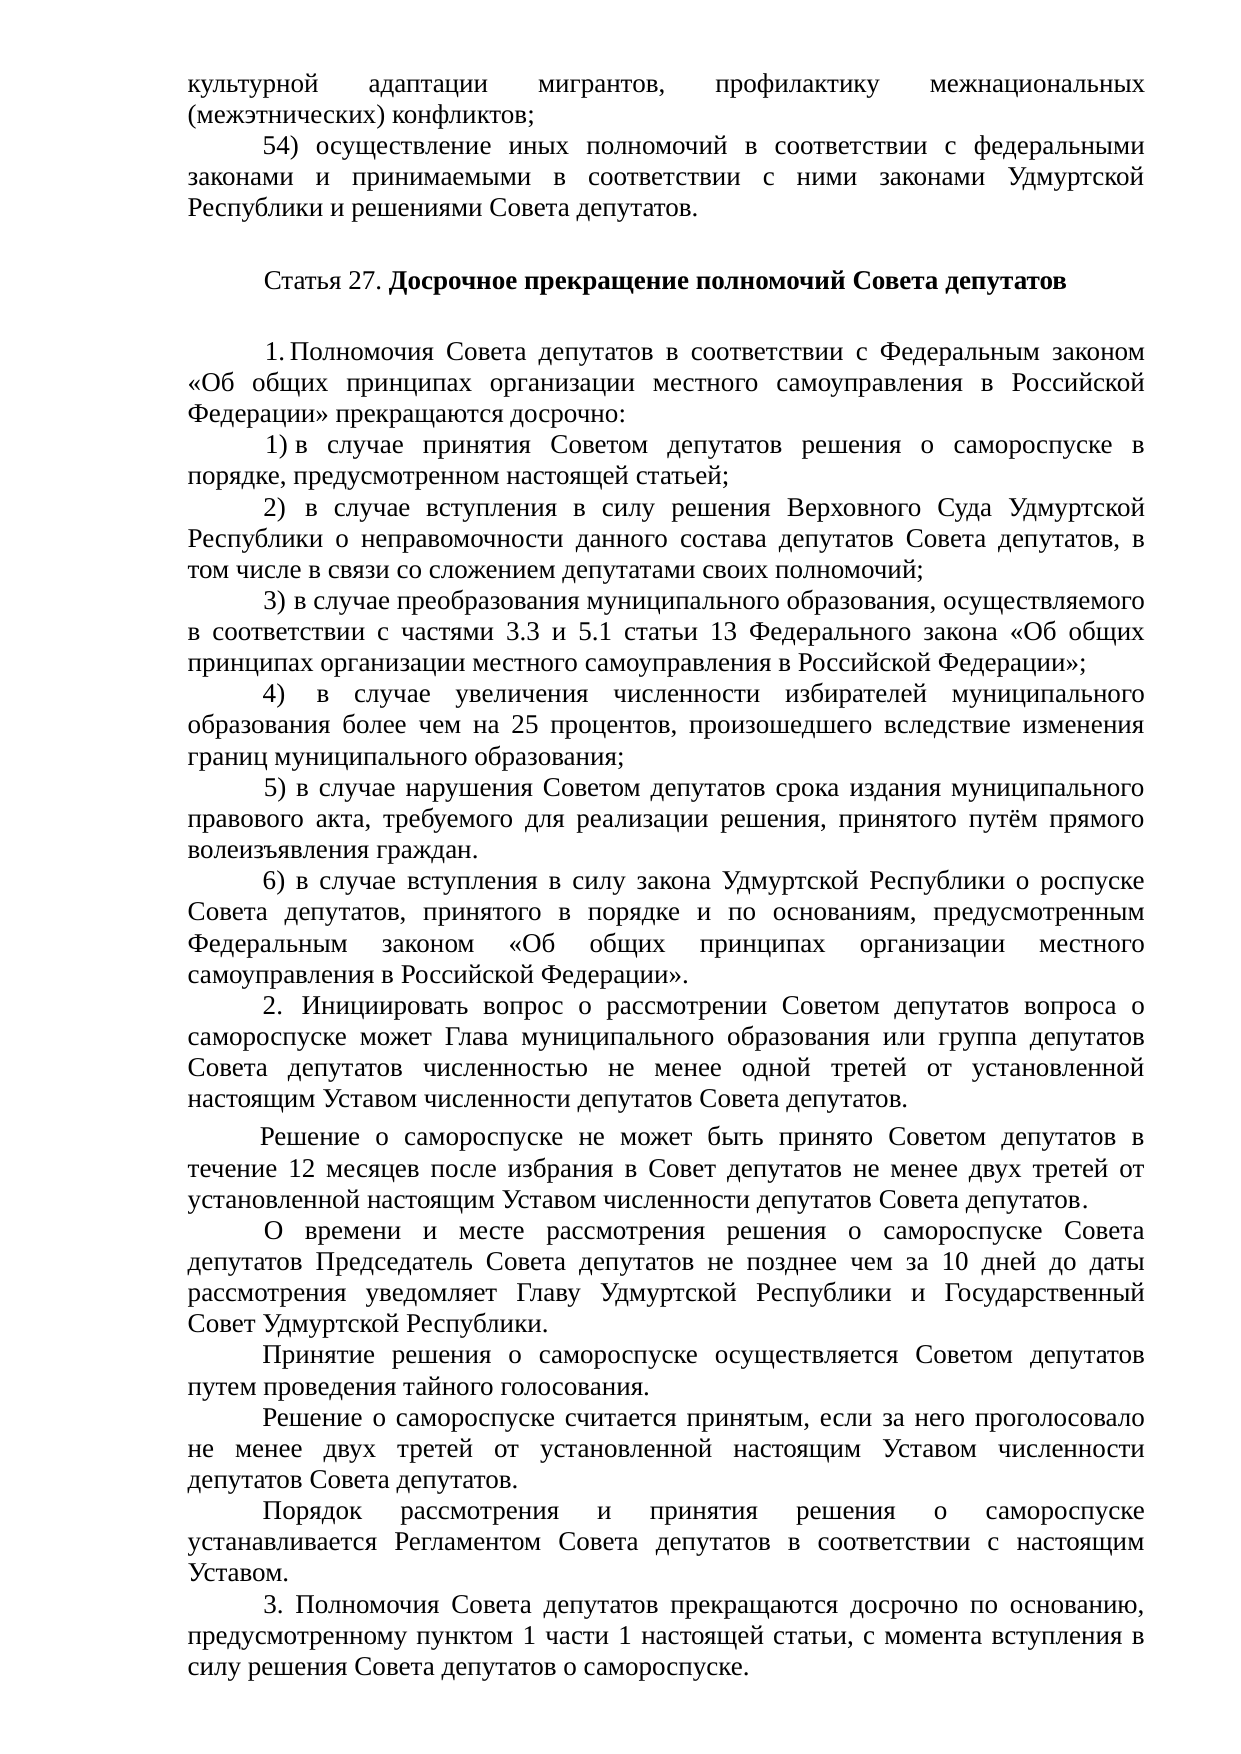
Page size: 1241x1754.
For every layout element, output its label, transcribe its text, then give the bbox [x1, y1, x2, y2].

text 2) в случае вступления в силу решения Верховного Суда Удмуртской Республики о неправомочности данного состава депутатов Совета депутатов, в том числе в связи со сложением депутатами своих полномочий; [187, 491, 1146, 584]
text 1) в случае принятия Советом депутатов решения о самороспуске в порядке, предусмотренном настоящей статьей; [187, 428, 1146, 491]
text 1. Полномочия Совета депутатов в соответствии с Федеральным законом «Об общих принципах организации местного самоуправления в Российской Федерации» прекращаются досрочно: [187, 335, 1146, 428]
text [187, 67, 1146, 129]
text Решение о самороспуске не может быть принято Советом депутатов в течение 12 месяцев после избрания в Совет депутатов не менее двух третей от установленной настоящим Уставом численности депутатов Совета депутатов. [187, 1121, 1146, 1214]
text 2. Инициировать вопрос о рассмотрении Советом депутатов вопроса о самороспуске может Глава муниципального образования или группа депутатов Совета депутатов численностью не менее одной третей от установленной настоящим Уставом численности депутатов Совета депутатов. [187, 989, 1146, 1113]
text 3) в случае преобразования муниципального образования, осуществляемого в соответствии с частями 3.3 и 5.1 статьи 13 Федерального закона «Об общих принципах организации местного самоуправления в Российской Федерации»; [187, 584, 1146, 677]
text 3. Полномочия Совета депутатов прекращаются досрочно по основанию, предусмотренному пунктом 1 части 1 настоящей статьи, с момента вступления в силу решения Совета депутатов о самороспуске. [187, 1588, 1146, 1681]
text 4) в случае увеличения численности избирателей муниципального образования более чем на 25 процентов, произошедшего вследствие изменения границ муниципального образования; [187, 677, 1146, 771]
text Статья 27. Досрочное прекращение полномочий Совета депутатов [263, 264, 1146, 295]
text 5) в случае нарушения Советом депутатов срока издания муниципального правового акта, требуемого для реализации решения, принятого путём прямого волеизъявления граждан. [187, 771, 1146, 864]
text Порядок рассмотрения и принятия решения о самороспуске устанавливается Регламентом Совета депутатов в соответствии с настоящим Уставом. [187, 1494, 1146, 1588]
text 54) осуществление иных полномочий в соответствии с федеральными законами и принимаемыми в соответствии с ними законами Удмуртской Республики и решениями Совета депутатов. [187, 129, 1146, 222]
text 6) в случае вступления в силу закона Удмуртской Республики о роспуске Совета депутатов, принятого в порядке и по основаниям, предусмотренным Федеральным законом «Об общих принципах организации местного самоуправления в Российской Федерации». [187, 864, 1146, 989]
text О времени и месте рассмотрения решения о самороспуске Совета депутатов Председатель Совета депутатов не позднее чем за 10 дней до даты рассмотрения уведомляет Главу Удмуртской Республики и Государственный Совет Удмуртской Республики. [187, 1214, 1146, 1338]
text Решение о самороспуске считается принятым, если за него проголосовало не менее двух третей от установленной настоящим Уставом численности депутатов Совета депутатов. [187, 1401, 1146, 1494]
text Принятие решения о самороспуске осуществляется Советом депутатов путем проведения тайного голосования. [187, 1338, 1146, 1401]
